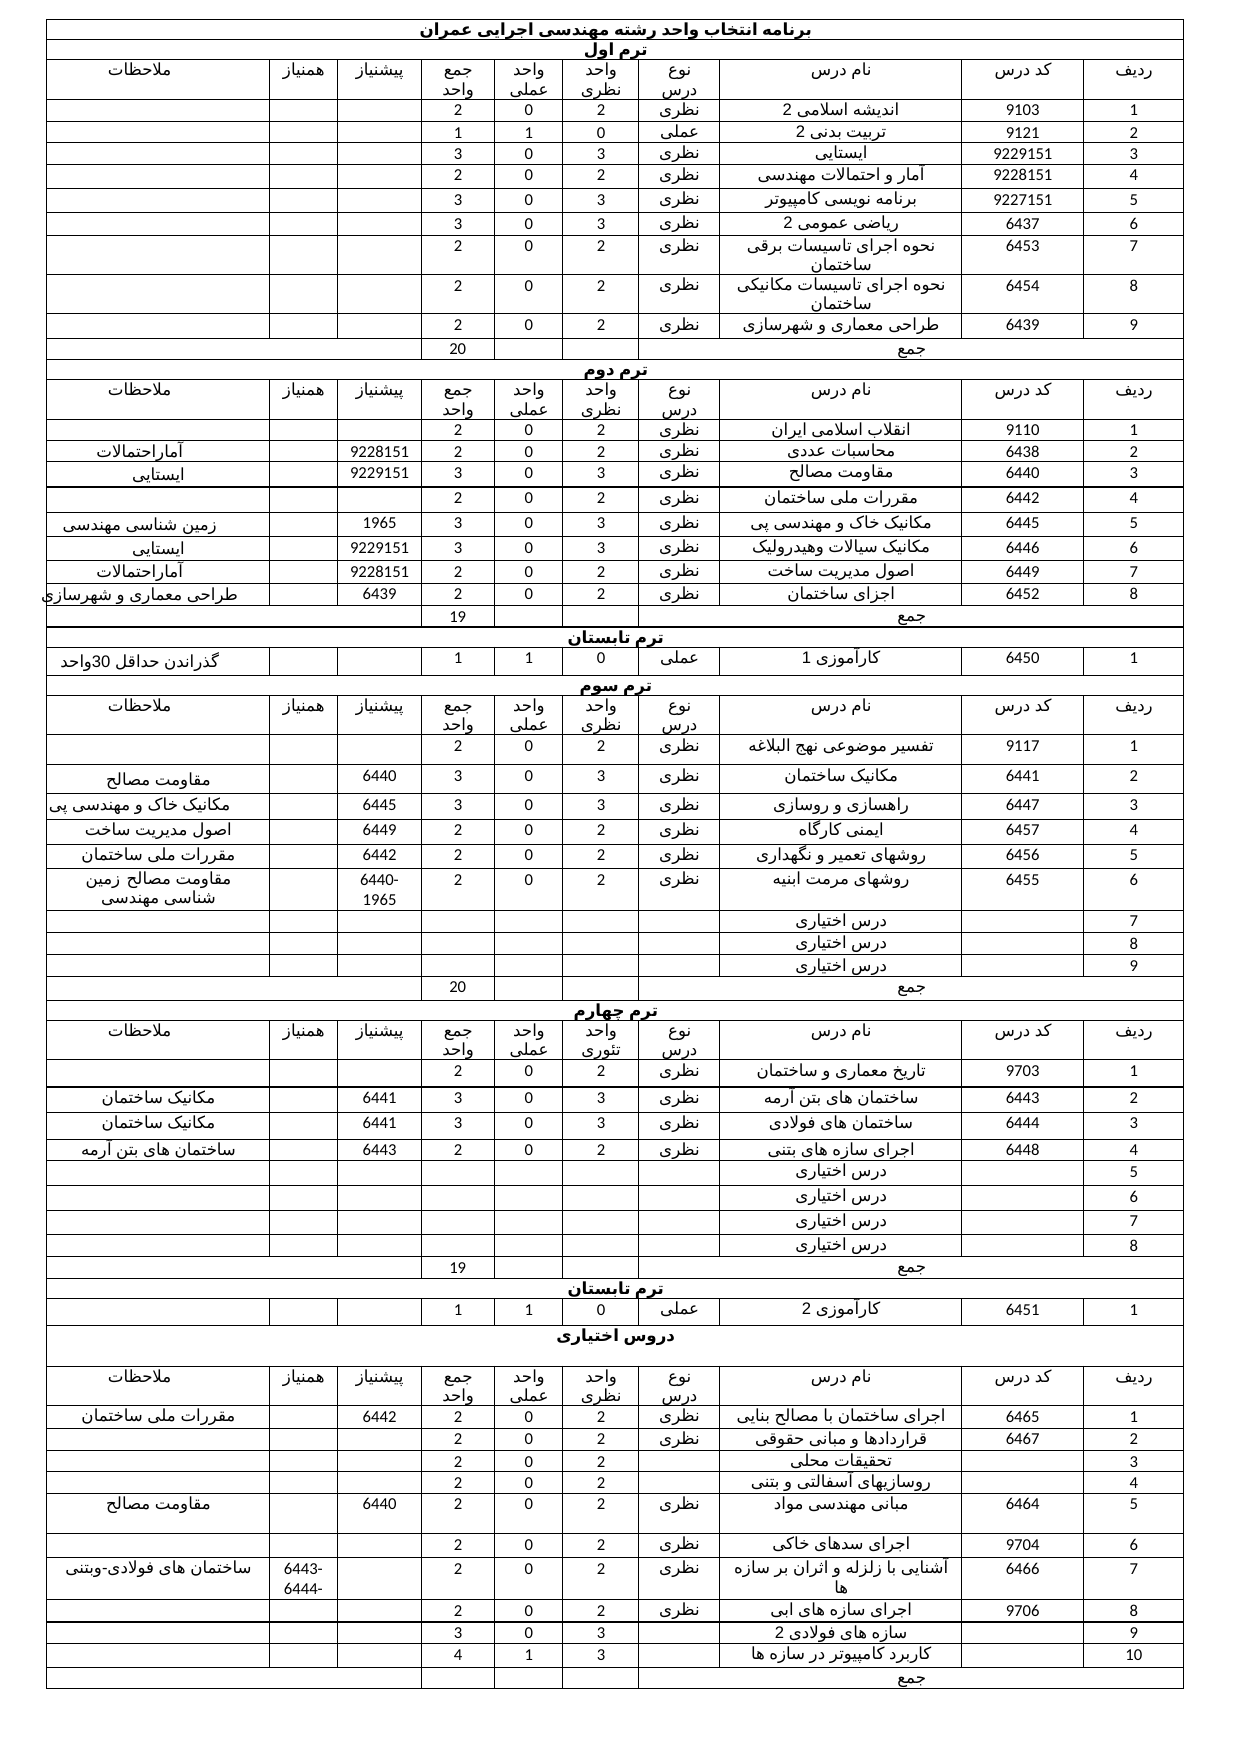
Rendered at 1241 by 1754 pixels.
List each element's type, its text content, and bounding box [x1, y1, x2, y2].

table_cell جمع [639, 606, 1183, 626]
table_cell [563, 977, 638, 1000]
table_cell 0 [495, 1600, 562, 1621]
table_cell [338, 1600, 421, 1621]
table_cell 9 [1084, 955, 1183, 976]
table_cell کاربرد کامپیوتر در سازه ها [720, 1644, 961, 1667]
table_cell همنیاز [270, 380, 337, 418]
table_cell عملی [639, 648, 719, 675]
table_cell [270, 236, 337, 274]
table_cell 19 [422, 1257, 494, 1277]
table_cell برنامه نویسی کامپیوتر [720, 189, 961, 212]
table_cell [270, 648, 337, 675]
table_cell [270, 765, 337, 793]
table_cell [270, 735, 337, 764]
table_cell نوع درس [639, 1021, 719, 1059]
table_cell 3 [1084, 1113, 1183, 1139]
table_cell 0 [495, 100, 562, 121]
table_cell [270, 1140, 337, 1160]
table_cell [495, 1161, 562, 1185]
table_cell [270, 869, 337, 909]
table_cell 3 [563, 513, 638, 536]
table_cell 2 [422, 820, 494, 844]
table_cell نظری [639, 488, 719, 512]
table_cell [563, 1668, 638, 1688]
table_cell 2 [563, 420, 638, 440]
table_cell کد درس [962, 1367, 1083, 1405]
table_cell [47, 1472, 269, 1492]
table_cell [270, 1088, 337, 1112]
table_cell نام درس [720, 380, 961, 418]
table_cell تفسیر موضوعی نهج البلاغه [720, 735, 961, 764]
table_cell [47, 1668, 421, 1688]
table_cell [270, 143, 337, 164]
table_cell 6439 [962, 314, 1083, 338]
table_cell 2 [422, 1472, 494, 1492]
table_cell 0 [495, 165, 562, 188]
table_cell نحوه اجرای تاسیسات مکانیکی ساختمان [720, 275, 961, 313]
table_cell نظری [639, 165, 719, 188]
table_cell کارآموزی 1 [720, 648, 961, 675]
table_cell اجرای ساختمان با مصالح بنایی [720, 1406, 961, 1427]
table_cell 2 [563, 275, 638, 313]
table_cell 6440-1965 [338, 869, 421, 909]
table_cell [639, 955, 719, 976]
table_cell [563, 1161, 638, 1185]
table_cell 3 [422, 765, 494, 793]
table_cell 6453 [962, 236, 1083, 274]
table_cell [639, 1623, 719, 1643]
table_cell نظری [639, 1113, 719, 1139]
table_cell 2 [563, 735, 638, 764]
table_cell 6441 [338, 1088, 421, 1112]
table_cell مکانیک خاک و مهندسی پی [47, 794, 269, 818]
table_cell [338, 1186, 421, 1209]
table_cell 9121 [962, 122, 1083, 142]
table_cell 1 [422, 1299, 494, 1325]
table_cell [338, 1429, 421, 1450]
table_cell [47, 165, 269, 188]
table_cell 7 [1084, 1558, 1183, 1599]
table_cell کد درس [962, 380, 1083, 418]
table_cell نظری [639, 735, 719, 764]
table_cell 2 [422, 441, 494, 461]
table_cell 6450 [962, 648, 1083, 675]
table_cell [338, 236, 421, 274]
table_cell 6 [1084, 213, 1183, 234]
table_cell 6455 [962, 869, 1083, 909]
table_cell 2 [422, 1558, 494, 1599]
table_cell 5 [1084, 1161, 1183, 1185]
table_cell [270, 933, 337, 954]
table_cell 3 [563, 1088, 638, 1112]
table_cell [338, 933, 421, 954]
table_cell [47, 1186, 269, 1209]
table_cell [270, 561, 337, 583]
table_cell 0 [495, 213, 562, 234]
table_cell 2 [422, 561, 494, 583]
table_cell 9703 [962, 1060, 1083, 1086]
table_cell [47, 1060, 269, 1086]
table_cell 6457 [962, 820, 1083, 844]
table_cell 2 [422, 735, 494, 764]
table_cell واحد عملی [495, 696, 562, 734]
table_cell [338, 1060, 421, 1086]
table_cell همنیاز [270, 696, 337, 734]
table_cell 9228151 [338, 441, 421, 461]
table_cell [47, 735, 269, 764]
table_cell [422, 911, 494, 932]
table_cell 6 [1084, 537, 1183, 560]
table_cell 0 [495, 1406, 562, 1427]
table_cell 2 [422, 1451, 494, 1471]
table_cell [495, 1235, 562, 1256]
table_cell ملاحظات [47, 60, 269, 98]
table_cell همنیاز [270, 60, 337, 98]
table_cell [270, 213, 337, 234]
table_cell ترم سوم [47, 676, 1183, 695]
table_cell پیشنیاز [338, 1021, 421, 1059]
table_cell 0 [495, 236, 562, 274]
table_cell 7 [1084, 236, 1183, 274]
table_cell 2 [1084, 1088, 1183, 1112]
table_cell درس اختیاری [720, 1211, 961, 1234]
table_cell ایستایی [47, 537, 269, 560]
table_cell نام درس [720, 60, 961, 98]
table_cell [639, 1644, 719, 1667]
table_cell 2 [563, 820, 638, 844]
table_cell [270, 1494, 337, 1533]
table_cell 3 [563, 794, 638, 818]
table_cell ترم تابستان [47, 628, 1183, 647]
table_cell [47, 122, 269, 142]
table_cell 6456 [962, 845, 1083, 868]
table_cell 6439 [338, 584, 421, 605]
table_cell پیشنیاز [338, 380, 421, 418]
table_cell [962, 1211, 1083, 1234]
table_cell ردیف [1084, 1367, 1183, 1405]
table_cell مبانی مهندسی مواد [720, 1494, 961, 1533]
table_cell [270, 1406, 337, 1427]
table_cell 0 [495, 1558, 562, 1599]
table_cell [563, 1235, 638, 1256]
table_cell [270, 1451, 337, 1471]
table_cell [639, 1161, 719, 1185]
table_cell [270, 314, 337, 338]
table_cell نظری [639, 1140, 719, 1160]
table_cell 9229151 [338, 537, 421, 560]
table_cell [270, 275, 337, 313]
table_cell [270, 1161, 337, 1185]
table_cell 2 [422, 1600, 494, 1621]
table_cell مکانیک ساختمان [720, 765, 961, 793]
table_cell [639, 1235, 719, 1256]
table_cell آمار و احتمالات مهندسی [720, 165, 961, 188]
table_cell 1965 [338, 513, 421, 536]
table_cell 2 [422, 869, 494, 909]
table_cell [47, 1644, 269, 1667]
table_cell 2 [563, 584, 638, 605]
table_cell [338, 911, 421, 932]
table_cell [422, 955, 494, 976]
table_cell [338, 1558, 421, 1599]
table_cell 2 [563, 1429, 638, 1450]
table_cell [495, 1211, 562, 1234]
table_cell [47, 933, 269, 954]
table_cell جمع واحد [422, 1367, 494, 1405]
table_cell [962, 1472, 1083, 1492]
table_cell [338, 1299, 421, 1325]
table_cell ساختمان های بتن آرمه [47, 1140, 269, 1160]
table_cell 7 [1084, 1211, 1183, 1234]
table_cell ملاحظات [47, 1021, 269, 1059]
table_cell واحد تئوری [563, 1021, 638, 1059]
table_cell 1 [1084, 1060, 1183, 1086]
table_cell 2 [422, 420, 494, 440]
table_cell ایمنی کارگاه [720, 820, 961, 844]
table_cell 0 [495, 869, 562, 909]
table_cell 0 [495, 314, 562, 338]
table_cell 10 [1084, 1644, 1183, 1667]
table_cell محاسبات عددی [720, 441, 961, 461]
table_cell [495, 606, 562, 626]
table_cell درس اختیاری [720, 1186, 961, 1209]
table_cell 0 [495, 189, 562, 212]
table_cell 6442 [338, 845, 421, 868]
table_cell نظری [639, 1534, 719, 1557]
table_cell درس اختیاری [720, 1161, 961, 1185]
table_cell 1 [1084, 420, 1183, 440]
table_cell [338, 213, 421, 234]
table_cell 6440 [962, 462, 1083, 486]
table_cell 0 [495, 794, 562, 818]
table_cell جمع [639, 1257, 1183, 1277]
table_cell 3 [422, 537, 494, 560]
table_cell نظری [639, 1494, 719, 1533]
table_cell 9110 [962, 420, 1083, 440]
table_cell مقاومت مصالح [47, 1494, 269, 1533]
table_cell پیشنیاز [338, 60, 421, 98]
table_cell [338, 420, 421, 440]
table_cell مکانیک ساختمان [47, 1088, 269, 1112]
table_cell 0 [495, 275, 562, 313]
table_cell 3 [563, 462, 638, 486]
table_cell تربیت بدنی 2 [720, 122, 961, 142]
table_cell [422, 1211, 494, 1234]
table_cell 0 [495, 561, 562, 583]
table_cell 6452 [962, 584, 1083, 605]
table_cell [270, 1060, 337, 1086]
table_cell طراحی معماری و شهرسازی [720, 314, 961, 338]
table_cell 8 [1084, 1600, 1183, 1621]
table_cell [338, 165, 421, 188]
table_cell [563, 1257, 638, 1277]
table_cell [563, 933, 638, 954]
table_cell [47, 1623, 269, 1643]
table_cell روسازیهای آسفالتی و بتنی [720, 1472, 961, 1492]
table_cell [47, 1211, 269, 1234]
table_cell 6443 [962, 1088, 1083, 1112]
table_cell [962, 1235, 1083, 1256]
table_cell [47, 1534, 269, 1557]
table_cell [270, 820, 337, 844]
table_cell [47, 955, 269, 976]
table_cell 4 [1084, 165, 1183, 188]
table_cell کد درس [962, 696, 1083, 734]
table_cell نظری [639, 100, 719, 121]
table_cell 7 [1084, 561, 1183, 583]
table_cell [270, 537, 337, 560]
table_cell جمع [639, 1668, 1183, 1688]
table_cell [639, 911, 719, 932]
table_cell 2 [422, 1534, 494, 1557]
table_cell 2 [563, 1558, 638, 1599]
table_cell [47, 911, 269, 932]
table_cell کارآموزی 2 [720, 1299, 961, 1325]
table_cell 1 [495, 648, 562, 675]
table_cell 0 [495, 584, 562, 605]
table_cell 0 [563, 648, 638, 675]
table_cell واحد عملی [495, 1367, 562, 1405]
table_cell نظری [639, 420, 719, 440]
table_cell نظری [639, 1060, 719, 1086]
table_cell [47, 314, 269, 338]
table_cell ساختمان های فولادی [720, 1113, 961, 1139]
table_cell 3 [422, 143, 494, 164]
table_cell [47, 1161, 269, 1185]
table_cell جمع واحد [422, 1021, 494, 1059]
table_cell 6438 [962, 441, 1083, 461]
table_cell [270, 1472, 337, 1492]
table_cell 2 [1084, 122, 1183, 142]
table_cell 2 [563, 236, 638, 274]
table_cell [422, 933, 494, 954]
table_cell 3 [563, 537, 638, 560]
table_cell [962, 911, 1083, 932]
table_cell 2 [563, 441, 638, 461]
table_cell [47, 1235, 269, 1256]
table_cell ردیف [1084, 60, 1183, 98]
table_cell نحوه اجرای تاسیسات برقی ساختمان [720, 236, 961, 274]
table_cell 6465 [962, 1406, 1083, 1427]
table_cell 6449 [962, 561, 1083, 583]
table_cell آماراحتمالات [47, 561, 269, 583]
table_cell 2 [422, 1429, 494, 1450]
table_cell نظری [639, 845, 719, 868]
table_cell 6448 [962, 1140, 1083, 1160]
table_cell 9227151 [962, 189, 1083, 212]
table_cell [338, 735, 421, 764]
table_cell 6466 [962, 1558, 1083, 1599]
table_cell 0 [495, 820, 562, 844]
table_cell 4 [422, 1644, 494, 1667]
table_cell 4 [1084, 1140, 1183, 1160]
table_cell 8 [1084, 1235, 1183, 1256]
table_cell مقررات ملی ساختمان [47, 1406, 269, 1427]
table_cell 3 [422, 189, 494, 212]
table_cell [338, 1623, 421, 1643]
table_cell [563, 339, 638, 359]
table_cell اجزای ساختمان [720, 584, 961, 605]
table_cell 2 [563, 561, 638, 583]
table_cell [495, 1257, 562, 1277]
table_cell [270, 513, 337, 536]
table_cell [47, 1299, 269, 1325]
table_cell [47, 275, 269, 313]
table_cell 8 [1084, 933, 1183, 954]
table_cell اجرای سازه های ابی [720, 1600, 961, 1621]
table_cell [47, 606, 421, 626]
table_cell جمع [639, 977, 1183, 1000]
table_cell [422, 1668, 494, 1688]
table_cell [338, 955, 421, 976]
table_cell 3 [1084, 1451, 1183, 1471]
table_cell 0 [495, 845, 562, 868]
table_cell [338, 1161, 421, 1185]
table_cell [338, 1451, 421, 1471]
table_cell مکانیک خاک و مهندسی پی [720, 513, 961, 536]
table_cell 2 [422, 1406, 494, 1427]
table_cell 0 [495, 420, 562, 440]
table_cell ساختمان های فولادی-وبتنی [47, 1558, 269, 1599]
table_cell درس اختیاری [720, 1235, 961, 1256]
table_cell 1 [1084, 100, 1183, 121]
table_cell 2 [563, 1534, 638, 1557]
table_cell آماراحتمالات [47, 441, 269, 461]
table_cell [639, 1472, 719, 1492]
table_cell [422, 1186, 494, 1209]
table_cell 1 [495, 122, 562, 142]
table_cell ساختمان های بتن آرمه [720, 1088, 961, 1112]
table_cell [563, 606, 638, 626]
table_cell [495, 955, 562, 976]
table_cell [47, 1257, 421, 1277]
table_cell [270, 1623, 337, 1643]
table_cell 20 [422, 977, 494, 1000]
table_cell [338, 314, 421, 338]
table_cell [495, 1186, 562, 1209]
table_cell اجرای سدهای خاکی [720, 1534, 961, 1557]
table_cell [47, 1429, 269, 1450]
table_cell 1 [495, 1644, 562, 1667]
table_cell 0 [495, 513, 562, 536]
table_cell 6 [1084, 1534, 1183, 1557]
table_cell اجرای سازه های بتنی [720, 1140, 961, 1160]
table_cell 2 [422, 165, 494, 188]
table_cell 5 [1084, 189, 1183, 212]
table_cell نوع درس [639, 60, 719, 98]
table_cell [47, 1451, 269, 1471]
table_cell 8 [1084, 275, 1183, 313]
table_cell 2 [422, 1140, 494, 1160]
table_cell 2 [563, 488, 638, 512]
table_cell 6441 [962, 765, 1083, 793]
table_cell [639, 1186, 719, 1209]
table_cell نظری [639, 561, 719, 583]
table_cell 6444 [962, 1113, 1083, 1139]
table_cell ملاحظات [47, 696, 269, 734]
table_cell نظری [639, 1406, 719, 1427]
table_cell 2 [563, 1451, 638, 1471]
table_cell اصول مدیریت ساخت [47, 820, 269, 844]
table_cell کد درس [962, 1021, 1083, 1059]
table_cell ریاضی عمومی 2 [720, 213, 961, 234]
table_cell [338, 143, 421, 164]
table_cell نظری [639, 1429, 719, 1450]
table_cell [47, 100, 269, 121]
table_cell 6442 [962, 488, 1083, 512]
table_cell ایستایی [720, 143, 961, 164]
table_cell [962, 1186, 1083, 1209]
table_cell ترم تابستان [47, 1279, 1183, 1298]
table_cell واحد عملی [495, 1021, 562, 1059]
table_cell نوع درس [639, 380, 719, 418]
table_cell روشهای مرمت ابنیه [720, 869, 961, 909]
table_cell 0 [563, 1299, 638, 1325]
table_cell 9 [1084, 1623, 1183, 1643]
table_cell 3 [422, 213, 494, 234]
table_cell 2 [563, 1472, 638, 1492]
table_cell زمین شناسی مهندسی [47, 513, 269, 536]
table_cell 9103 [962, 100, 1083, 121]
table_cell 6441 [338, 1113, 421, 1139]
table_cell نظری [639, 441, 719, 461]
table_cell 6437 [962, 213, 1083, 234]
table_cell گذراندن حداقل 30واحد [47, 648, 269, 675]
table_cell اصول مدیریت ساخت [720, 561, 961, 583]
table_cell کد درس [962, 60, 1083, 98]
table_cell واحد عملی [495, 60, 562, 98]
table_cell 9229151 [338, 462, 421, 486]
table_cell [563, 1211, 638, 1234]
table_cell [338, 1211, 421, 1234]
table_cell 9706 [962, 1600, 1083, 1621]
table_cell 6446 [962, 537, 1083, 560]
table_cell 6449 [338, 820, 421, 844]
table_cell [270, 794, 337, 818]
table_cell [495, 977, 562, 1000]
table_cell 0 [495, 1534, 562, 1557]
table_cell 1 [1084, 735, 1183, 764]
table_cell 0 [495, 1494, 562, 1533]
table_cell 3 [563, 189, 638, 212]
table_cell 2 [1084, 441, 1183, 461]
table_cell [270, 1534, 337, 1557]
table_cell [338, 100, 421, 121]
table_cell 2 [422, 275, 494, 313]
table_cell 9228151 [338, 561, 421, 583]
table_cell 9117 [962, 735, 1083, 764]
table_cell ردیف [1084, 1021, 1183, 1059]
table_cell طراحی معماری و شهرسازی [47, 584, 269, 605]
table_cell 19 [422, 606, 494, 626]
table_cell 0 [495, 1088, 562, 1112]
table_cell 2 [422, 236, 494, 274]
table_cell [338, 122, 421, 142]
table_cell [270, 100, 337, 121]
table_cell 9704 [962, 1534, 1083, 1557]
table_cell 6443-6444- [270, 1558, 337, 1599]
table_cell نظری [639, 213, 719, 234]
table_cell [962, 933, 1083, 954]
table_cell ملاحظات [47, 380, 269, 418]
table_cell مقررات ملی ساختمان [720, 488, 961, 512]
table_cell مکانیک سیالات وهیدرولیک [720, 537, 961, 560]
table_cell [962, 1161, 1083, 1185]
table_cell [962, 1644, 1083, 1667]
table_cell مکانیک ساختمان [47, 1113, 269, 1139]
table_cell همنیاز [270, 1367, 337, 1405]
table_cell [962, 955, 1083, 976]
table_cell 2 [422, 1494, 494, 1533]
table_cell 7 [1084, 911, 1183, 932]
table_cell 6442 [338, 1406, 421, 1427]
table_cell 2 [1084, 765, 1183, 793]
table_cell [270, 845, 337, 868]
table_cell جمع [639, 339, 1183, 359]
table_cell 6440 [338, 765, 421, 793]
table_cell [639, 933, 719, 954]
table_cell آشنایی با زلزله و اثران بر سازه ها [720, 1558, 961, 1599]
table_cell ترم چهارم [47, 1001, 1183, 1020]
table_cell [47, 1600, 269, 1621]
table_cell [639, 1451, 719, 1471]
table_cell 3 [563, 1113, 638, 1139]
table_cell 0 [563, 122, 638, 142]
table_cell 3 [422, 1088, 494, 1112]
table_cell 2 [422, 584, 494, 605]
table_cell 2 [1084, 1429, 1183, 1450]
table_cell ترم اول [47, 40, 1183, 59]
table_cell [270, 122, 337, 142]
table_cell 3 [563, 765, 638, 793]
table_cell 2 [422, 845, 494, 868]
table_cell تحقیقات محلی [720, 1451, 961, 1471]
table_cell 3 [422, 1113, 494, 1139]
table_cell اندیشه اسلامی 2 [720, 100, 961, 121]
table_cell [563, 1186, 638, 1209]
table_cell جمع واحد [422, 696, 494, 734]
table_cell 0 [495, 1623, 562, 1643]
table_cell 3 [563, 1644, 638, 1667]
table_cell 5 [1084, 845, 1183, 868]
table_cell 2 [563, 314, 638, 338]
table_cell نظری [639, 584, 719, 605]
table_cell همنیاز [270, 1021, 337, 1059]
table_cell 3 [422, 1623, 494, 1643]
table_cell [270, 1113, 337, 1139]
table_cell 0 [495, 1472, 562, 1492]
table_cell [270, 1235, 337, 1256]
table_cell [270, 462, 337, 486]
table_cell واحد نظری [563, 380, 638, 418]
table_cell 4 [1084, 488, 1183, 512]
table_cell [422, 1161, 494, 1185]
table_cell [270, 441, 337, 461]
table_cell 8 [1084, 584, 1183, 605]
table_cell نظری [639, 869, 719, 909]
table_cell 2 [563, 845, 638, 868]
table_cell [270, 584, 337, 605]
table_cell 0 [495, 441, 562, 461]
table_cell 1 [422, 648, 494, 675]
table_cell 6 [1084, 1186, 1183, 1209]
table_cell 6 [1084, 869, 1183, 909]
table_cell 20 [422, 339, 494, 359]
table_cell [338, 189, 421, 212]
table_cell [563, 955, 638, 976]
table_cell [270, 488, 337, 512]
table_cell نام درس [720, 1367, 961, 1405]
table_cell انقلاب اسلامی ایران [720, 420, 961, 440]
table_cell [47, 339, 421, 359]
table_cell 3 [422, 462, 494, 486]
table_cell [495, 911, 562, 932]
table_cell واحد نظری [563, 1367, 638, 1405]
table_cell 3 [563, 143, 638, 164]
table_cell 0 [495, 735, 562, 764]
table_cell 2 [563, 100, 638, 121]
table_cell ملاحظات [47, 1367, 269, 1405]
table_cell نظری [639, 820, 719, 844]
table_cell 3 [1084, 794, 1183, 818]
table_cell راهسازی و روسازی [720, 794, 961, 818]
table_cell نظری [639, 537, 719, 560]
table_cell [270, 1429, 337, 1450]
table_cell درس اختیاری [720, 911, 961, 932]
table_cell نظری [639, 1558, 719, 1599]
table_cell 4 [1084, 1472, 1183, 1492]
table_cell 2 [563, 1406, 638, 1427]
table_cell قراردادها و مبانی حقوقی [720, 1429, 961, 1450]
table_cell 2 [422, 488, 494, 512]
table_cell مقررات ملی ساختمان [47, 845, 269, 868]
table_cell جمع واحد [422, 60, 494, 98]
table_cell نظری [639, 1088, 719, 1112]
table_cell [270, 1211, 337, 1234]
table_cell نام درس [720, 696, 961, 734]
table_cell پیشنیاز [338, 696, 421, 734]
table_cell نظری [639, 275, 719, 313]
table_cell [338, 488, 421, 512]
table_cell 6464 [962, 1494, 1083, 1533]
table_cell ترم دوم [47, 360, 1183, 379]
table_cell 0 [495, 488, 562, 512]
table_cell 9229151 [962, 143, 1083, 164]
table_cell 2 [422, 100, 494, 121]
table_cell نظری [639, 143, 719, 164]
table_cell 1 [1084, 648, 1183, 675]
table_cell 6445 [962, 513, 1083, 536]
table_cell مقاومت مصالح زمین شناسی مهندسی [47, 869, 269, 909]
table_cell ردیف [1084, 380, 1183, 418]
table_cell 3 [563, 1623, 638, 1643]
table_cell روشهای تعمیر و نگهداری [720, 845, 961, 868]
table_cell [495, 1668, 562, 1688]
table_cell 3 [1084, 462, 1183, 486]
table_cell 2 [563, 1060, 638, 1086]
table_cell 6440 [338, 1494, 421, 1533]
table_cell نظری [639, 314, 719, 338]
table_cell 6443 [338, 1140, 421, 1160]
table_cell جمع واحد [422, 380, 494, 418]
table_cell [270, 1600, 337, 1621]
table_cell 6454 [962, 275, 1083, 313]
table_cell دروس اختیاری [47, 1326, 1183, 1366]
table_cell [270, 955, 337, 976]
table_cell واحد نظری [563, 60, 638, 98]
table_cell 1 [1084, 1299, 1183, 1325]
table_cell 2 [563, 1494, 638, 1533]
table_cell [338, 275, 421, 313]
table_cell سازه های فولادی 2 [720, 1623, 961, 1643]
table_cell [338, 1472, 421, 1492]
table_cell [47, 189, 269, 212]
table_cell 2 [563, 165, 638, 188]
table_cell 0 [495, 143, 562, 164]
table_cell 9 [1084, 314, 1183, 338]
table_cell [270, 1186, 337, 1209]
table_cell مقاومت مصالح [720, 462, 961, 486]
table_cell 1 [422, 122, 494, 142]
table_cell 5 [1084, 1494, 1183, 1533]
table_cell 2 [422, 1060, 494, 1086]
table_cell [962, 1623, 1083, 1643]
table_cell 6445 [338, 794, 421, 818]
table_cell 3 [422, 513, 494, 536]
table_cell نظری [639, 1600, 719, 1621]
table_cell 0 [495, 1451, 562, 1471]
table_cell 0 [495, 1060, 562, 1086]
table_cell [422, 1235, 494, 1256]
table_cell [270, 189, 337, 212]
table_cell نظری [639, 236, 719, 274]
table_cell مقاومت مصالح [47, 765, 269, 793]
table_cell 2 [563, 1600, 638, 1621]
table_cell تاریخ معماری و ساختمان [720, 1060, 961, 1086]
table_cell [563, 911, 638, 932]
table_cell [495, 933, 562, 954]
table_cell ایستایی [47, 462, 269, 486]
table_cell [962, 1451, 1083, 1471]
table_cell 1 [1084, 1406, 1183, 1427]
table_cell 9228151 [962, 165, 1083, 188]
table_cell [338, 1644, 421, 1667]
table_cell 0 [495, 1429, 562, 1450]
table_cell [495, 339, 562, 359]
table_cell ردیف [1084, 696, 1183, 734]
table_cell [47, 488, 269, 512]
table_cell 6447 [962, 794, 1083, 818]
table_cell [270, 420, 337, 440]
table_cell [338, 1235, 421, 1256]
table_cell عملی [639, 122, 719, 142]
table_cell 0 [495, 462, 562, 486]
table_cell 6467 [962, 1429, 1083, 1450]
table_cell [47, 213, 269, 234]
table_cell نظری [639, 462, 719, 486]
table_cell درس اختیاری [720, 933, 961, 954]
table_cell [47, 236, 269, 274]
table_cell 4 [1084, 820, 1183, 844]
table_cell نظری [639, 794, 719, 818]
table_cell 0 [495, 537, 562, 560]
table_cell [270, 1299, 337, 1325]
table_cell 6451 [962, 1299, 1083, 1325]
table_cell [47, 420, 269, 440]
table_cell پیشنیاز [338, 1367, 421, 1405]
table_cell نام درس [720, 1021, 961, 1059]
table_cell [47, 143, 269, 164]
table_cell [47, 977, 421, 1000]
table_cell 1 [495, 1299, 562, 1325]
table_cell 5 [1084, 513, 1183, 536]
table_cell [270, 165, 337, 188]
table_cell 2 [422, 314, 494, 338]
table_cell [270, 911, 337, 932]
table_cell نوع درس [639, 1367, 719, 1405]
table_cell واحد نظری [563, 696, 638, 734]
table_cell نظری [639, 513, 719, 536]
table_cell نظری [639, 189, 719, 212]
table_cell 0 [495, 1140, 562, 1160]
table_cell 2 [563, 869, 638, 909]
table_cell واحد عملی [495, 380, 562, 418]
table_cell [338, 1534, 421, 1557]
table_cell نظری [639, 765, 719, 793]
table_cell 2 [563, 1140, 638, 1160]
table_cell [270, 1644, 337, 1667]
table_cell درس اختیاری [720, 955, 961, 976]
table_cell عملی [639, 1299, 719, 1325]
table_cell 0 [495, 765, 562, 793]
table_cell 3 [422, 794, 494, 818]
table_cell [338, 648, 421, 675]
table_header برنامه انتخاب واحد رشته مهندسی اجرایی عمران [47, 20, 1183, 39]
table_cell [639, 1211, 719, 1234]
table_cell 3 [1084, 143, 1183, 164]
table_cell 0 [495, 1113, 562, 1139]
table_cell نوع درس [639, 696, 719, 734]
table_cell 3 [563, 213, 638, 234]
